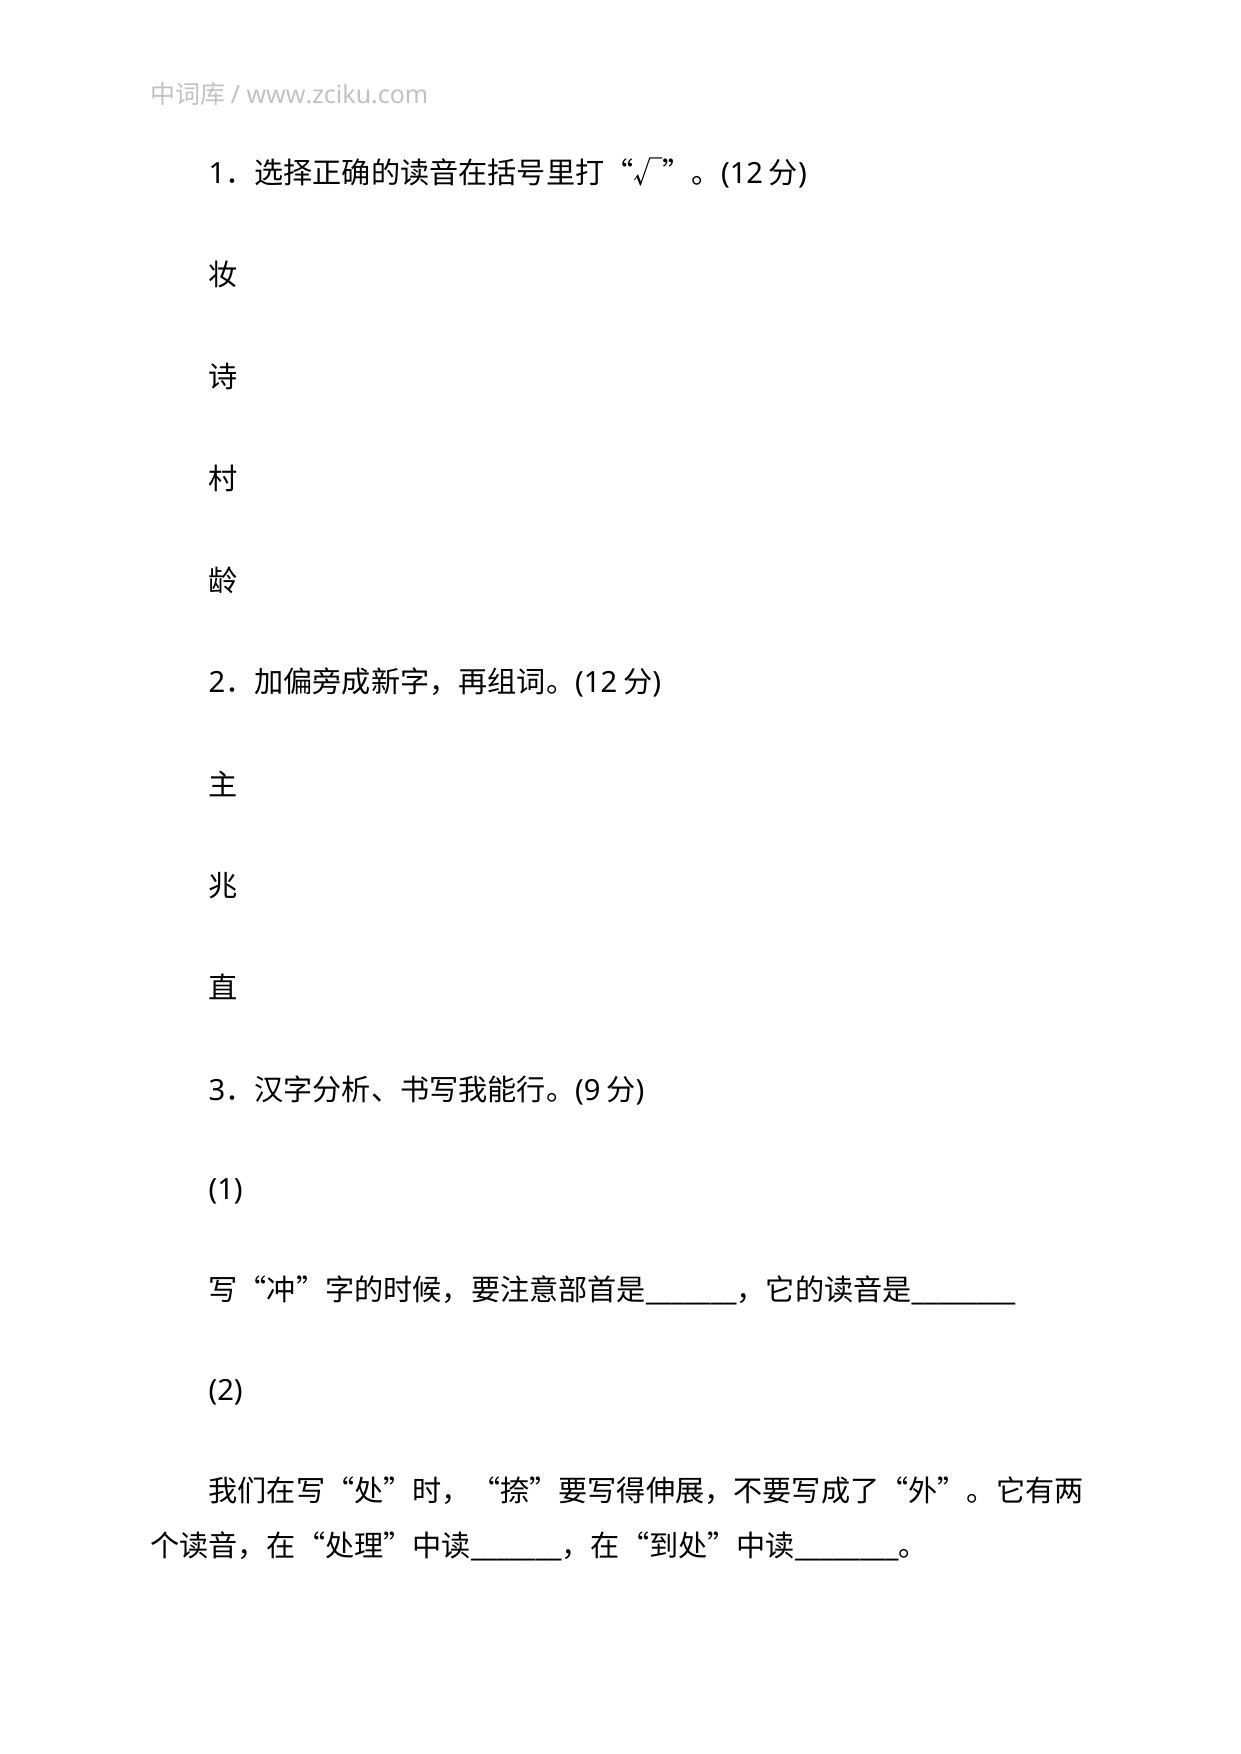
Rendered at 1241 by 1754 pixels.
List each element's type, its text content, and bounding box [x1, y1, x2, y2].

text 我们在写“处”时，“捺”要写得伸展，不要写成了“外”。它有两个读音，在“处理”中读_______，在“到处”中读________。 [150, 1467, 1090, 1564]
text 写“冲”字的时候，要注意部首是_______，它的读音是________ [150, 1267, 1090, 1309]
text 村 [150, 456, 1090, 498]
text 兆 [150, 863, 1090, 905]
text 2．加偏旁成新字，再组词。(12分) [150, 659, 1090, 701]
text (2) [150, 1369, 1090, 1408]
text 妆 [150, 252, 1090, 294]
text 直 [150, 964, 1090, 1007]
text 1．选择正确的读音在括号里打“√”。(12分) [150, 150, 1090, 192]
text 3．汉字分析、书写我能行。(9分) [150, 1066, 1090, 1109]
text (1) [150, 1168, 1090, 1208]
text 主 [150, 761, 1090, 803]
text 诗 [150, 354, 1090, 396]
text 龄 [150, 557, 1090, 599]
